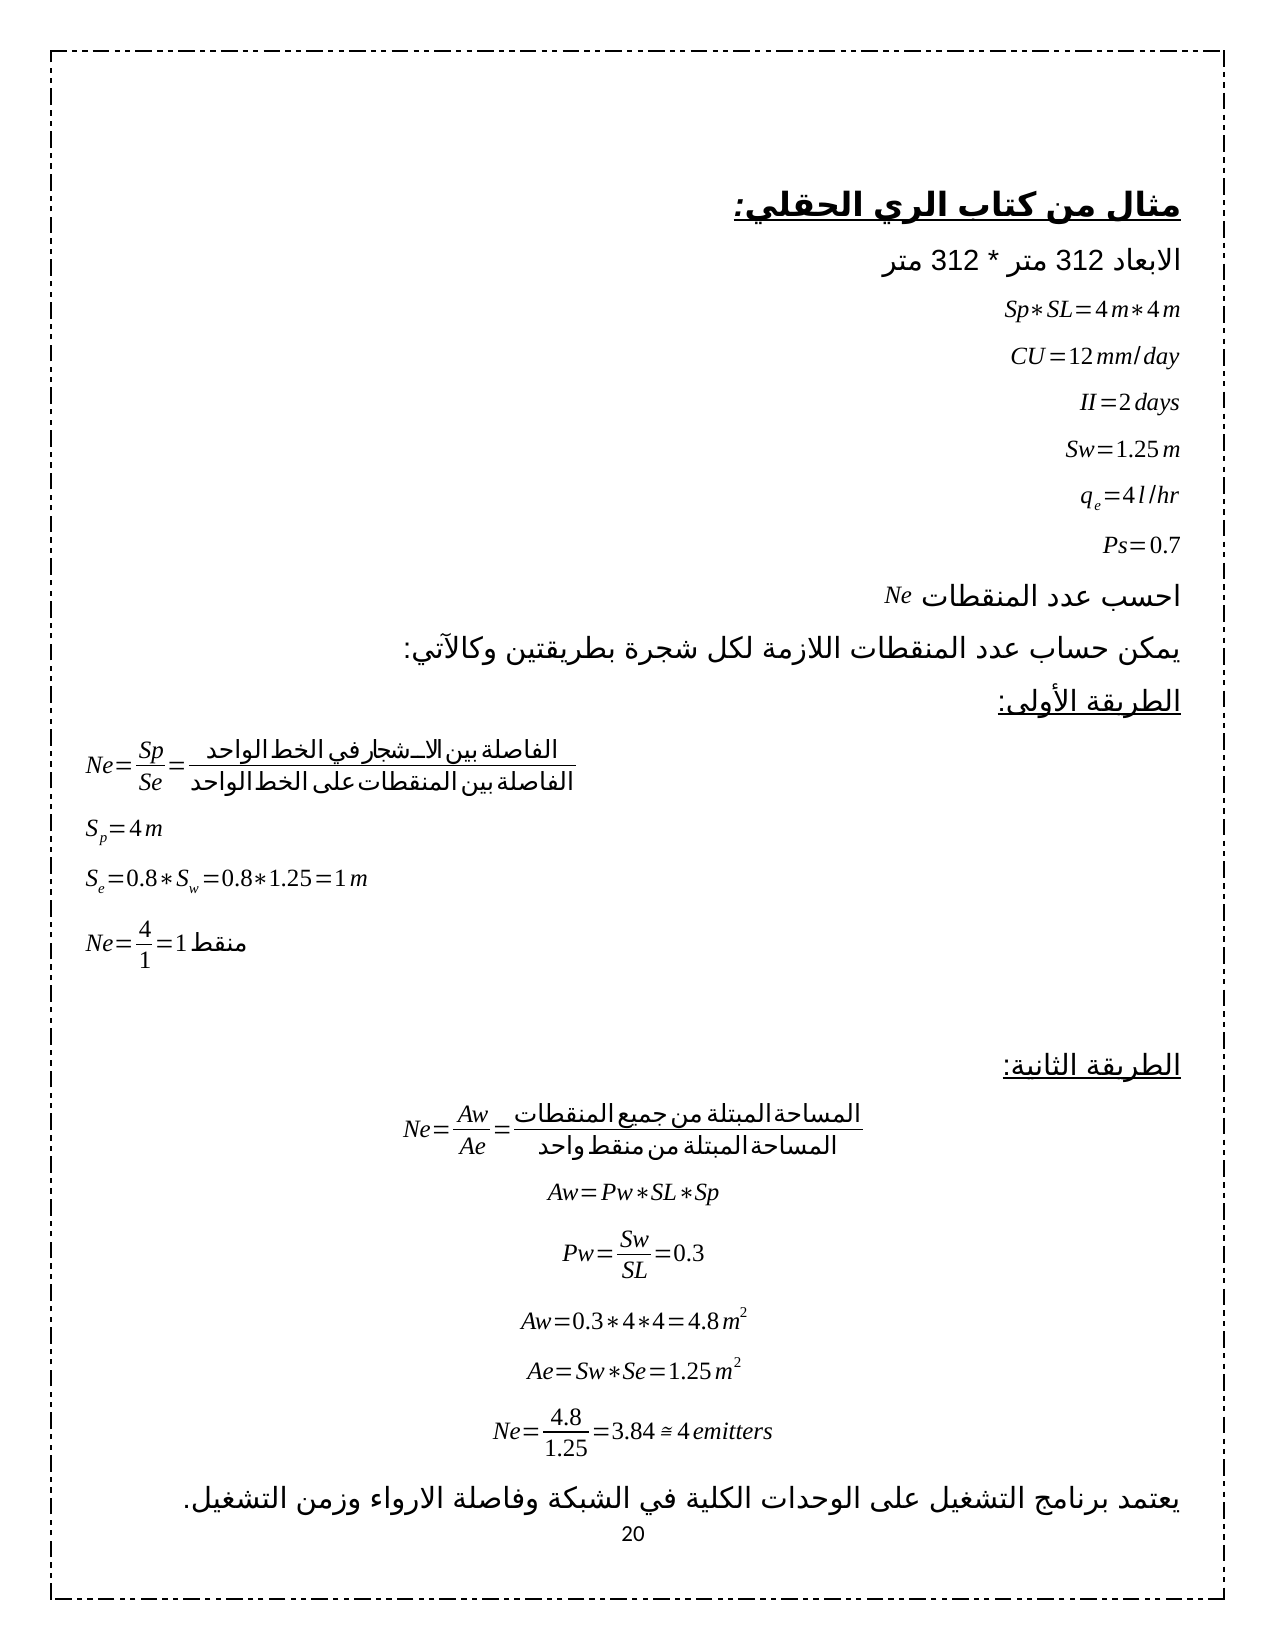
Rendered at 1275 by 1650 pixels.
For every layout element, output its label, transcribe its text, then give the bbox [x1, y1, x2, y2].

text الطريقة الأولى: [84, 684, 1181, 718]
text الطريقة الثانية: [84, 1048, 1181, 1082]
text يمكن حساب عدد المنقطات اللازمة لكل شجرة بطريقتين وكالآتي: [84, 631, 1181, 665]
text الابعاد 312 متر * 312 متر [84, 243, 1181, 277]
text مثال من كتاب الري الحقلي: [84, 185, 1181, 224]
text احسب عدد المنقطات [84, 579, 1181, 612]
text يعتمد برنامج التشغيل على الوحدات الكلية في الشبكة وفاصلة الارواء وزمن التشغيل. [84, 1481, 1181, 1514]
